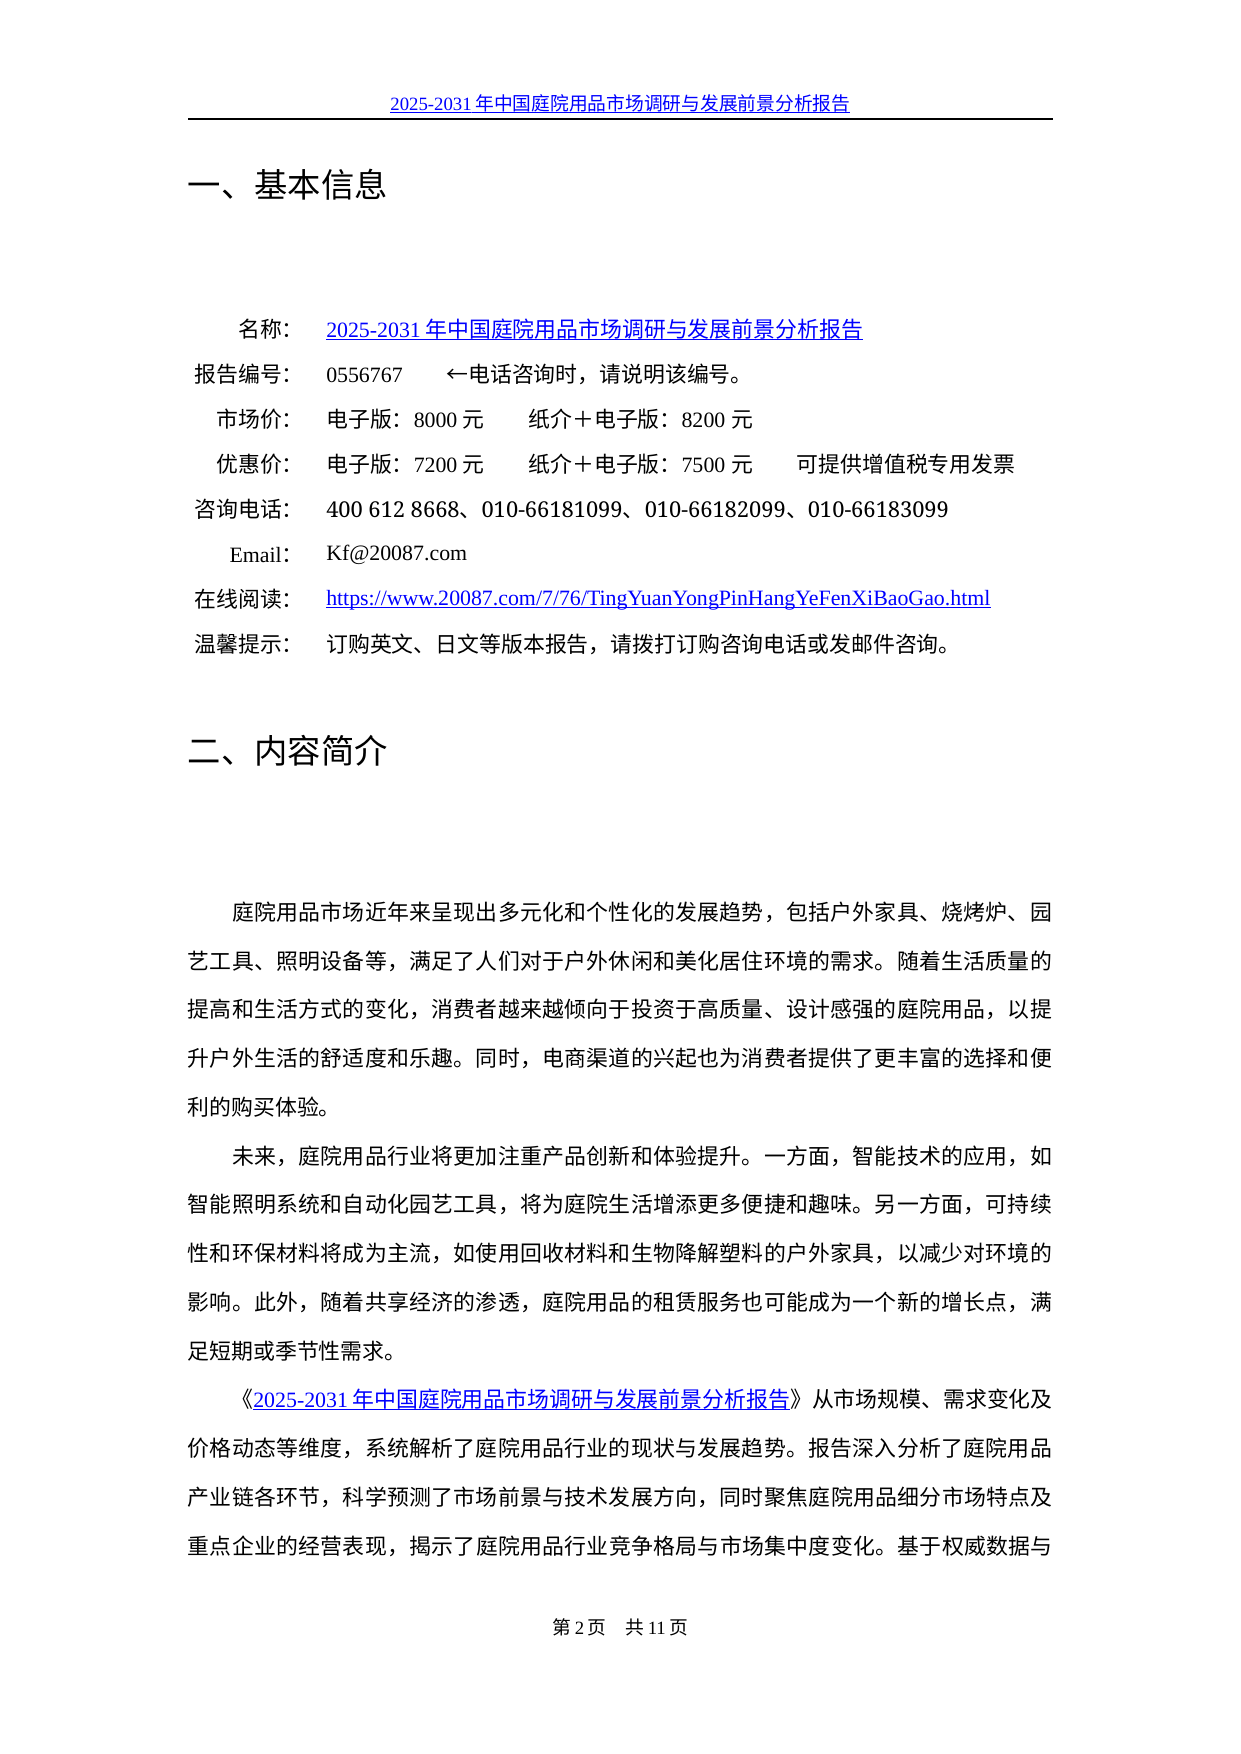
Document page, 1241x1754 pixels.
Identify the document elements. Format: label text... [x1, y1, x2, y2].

table_cell 电子版：7200 元 纸介＋电子版：7500 元 可提供增值税专用发票 [315, 447, 1073, 492]
table_cell 0556767 ←电话咨询时，请说明该编号。 [315, 357, 1073, 402]
table_cell 温馨提示： [167, 627, 315, 672]
table_cell 咨询电话： [167, 492, 315, 537]
table_cell 报告编号： [167, 357, 315, 402]
table_cell [315, 582, 1073, 627]
table_header 2025-2031年中国庭院用品市场调研与发展前景分析报告 [315, 312, 1073, 357]
table_cell Email： [167, 537, 315, 582]
table_cell 市场价： [167, 402, 315, 447]
table_cell 在线阅读： [167, 582, 315, 627]
table_cell 优惠价： [167, 447, 315, 492]
table_header 名称： [167, 312, 315, 357]
table_cell Kf@20087.com [315, 537, 1073, 582]
title 一、基本信息 [187, 150, 1053, 215]
table_cell 400 612 8668、010-66181099、010-66182099、010-66183099 [315, 492, 1073, 537]
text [187, 894, 1053, 1561]
table_cell 电子版：8000 元 纸介＋电子版：8200 元 [315, 402, 1073, 447]
table_cell 订购英文、日文等版本报告，请拨打订购咨询电话或发邮件咨询。 [315, 627, 1073, 672]
title 二、内容简介 [187, 717, 1053, 782]
